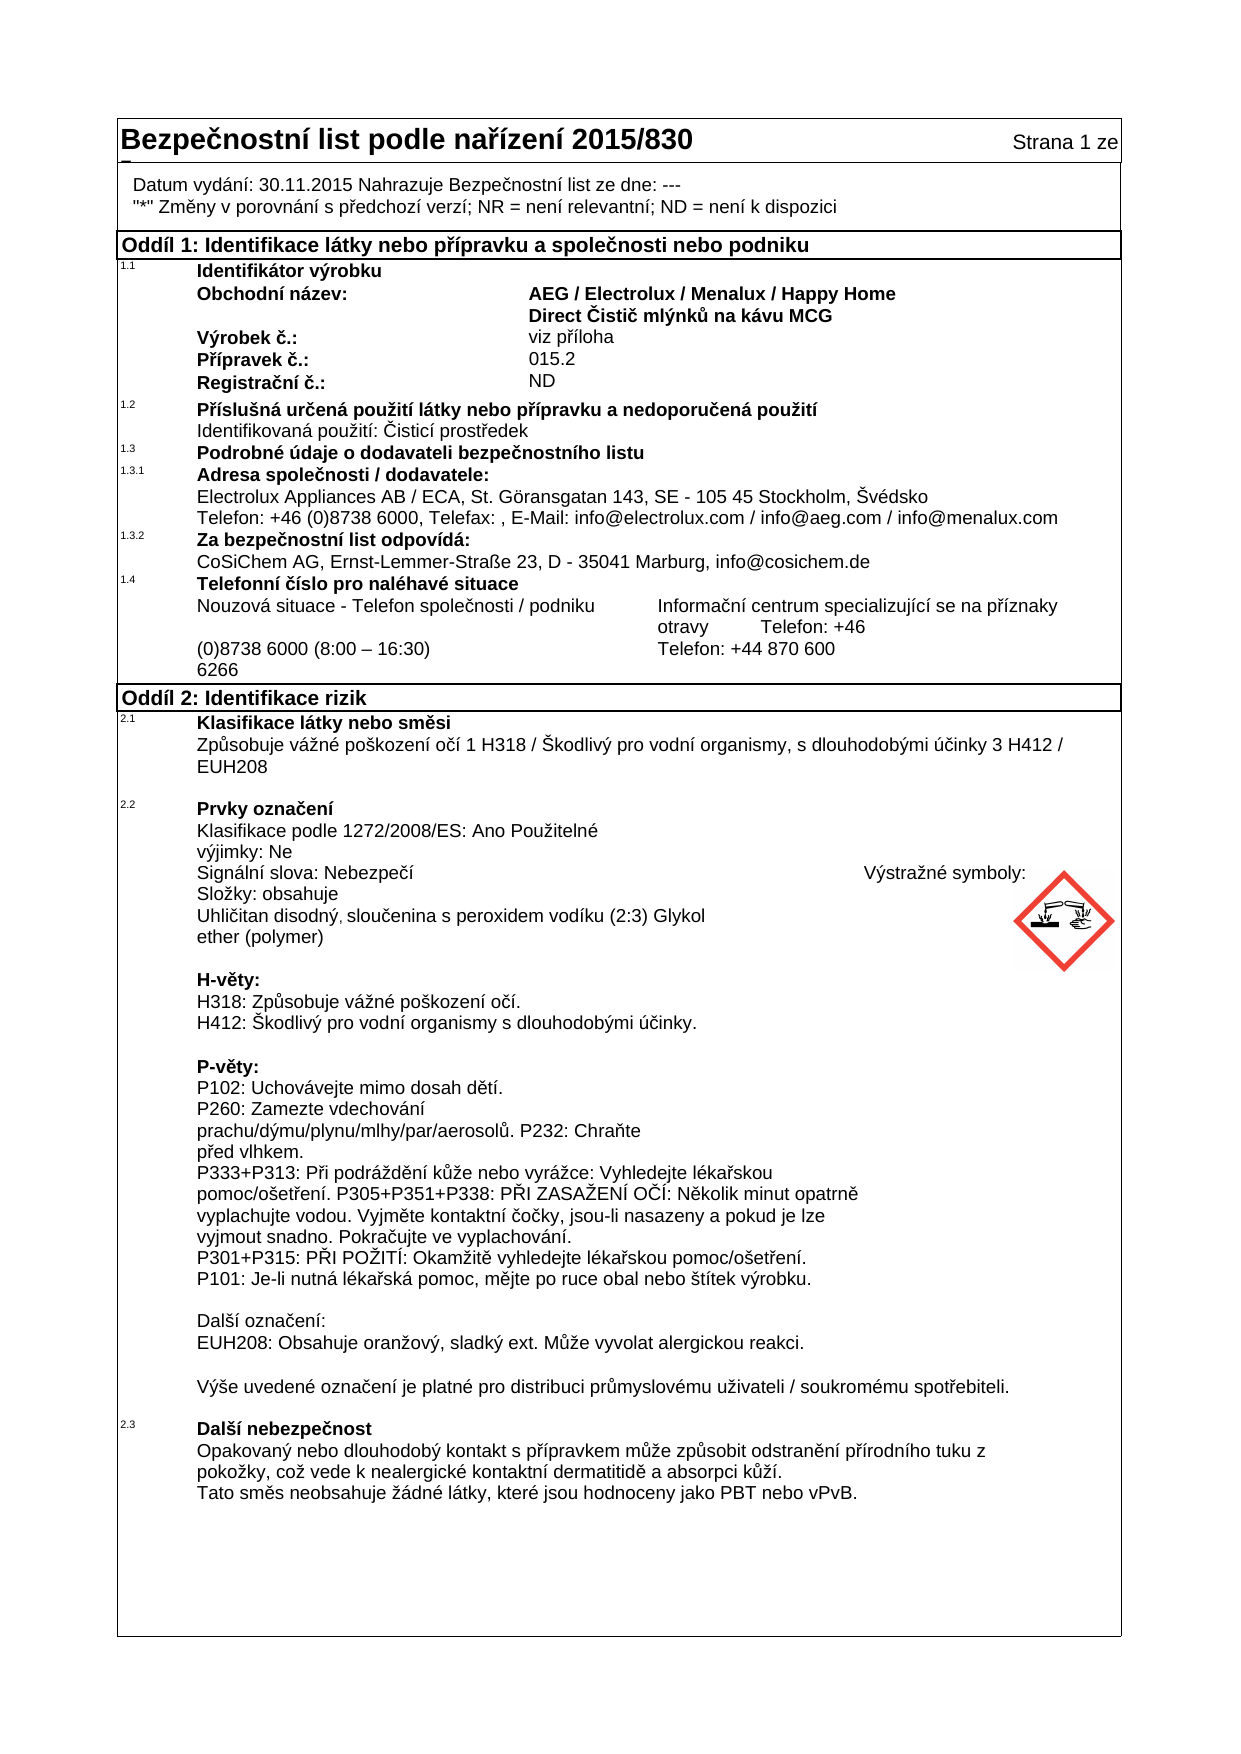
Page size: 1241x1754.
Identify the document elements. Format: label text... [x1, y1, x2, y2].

table_cell Klasifikace látky nebo směsi Způsobuje vážné poškození očí 1 H318 / Škodlivý pro vodní organismy, s dlouhodobými účinky 3 H412 / EUH208 Prvky označení Klasifikace podle 1272/2008/ES: Ano Použitelné výjimky: Ne Signální slova: Nebezpečí Výstražné symboly: Složky: obsahuje Uhličitan disodný, sloučenina s peroxidem vodíku (2:3) Glykol ether (polymer) H-věty: H318: Způsobuje vážné poškození očí. H412: Škodlivý pro vodní organismy s dlouhodobými účinky. P-věty: P102: Uchovávejte mimo dosah dětí. P260: Zamezte vdechování prachu/dýmu/plynu/mlhy/par/aerosolů. P232: Chraňte před vlhkem. P333+P313: Při podráždění kůže nebo vyrážce: Vyhledejte lékařskou pomoc/ošetření. P305+P351+P338: PŘI ZASAŽENÍ OČÍ: Několik minut opatrně vyplachujte vodou. Vyjměte kontaktní čočky, jsou-li nasazeny a pokud je lze vyjmout snadno. Pokračujte ve vyplachování. P301+P315: PŘI POŽITÍ: Okamžitě vyhledejte lékařskou pomoc/ošetření. P101: Je-li nutná lékařská pomoc, mějte po ruce obal nebo štítek výrobku. Další označení: EUH208: Obsahuje oranžový, sladký ext. Může vyvolat alergickou reakci. Výše uvedené označení je platné pro distribuci průmyslovému uživateli / soukromému spotřebiteli. Další nebezpečnost Opakovaný nebo dlouhodobý kontakt s přípravkem může způsobit odstranění přírodního tuku z pokožky, což vede k nealergické kontaktní dermatitidě a absorpci kůží. Tato směs neobsahuje žádné látky, které jsou hodnoceny jako PBT nebo vPvB. [118, 712, 1121, 1636]
table_cell Oddíl 1: Identifikace látky nebo přípravku a společnosti nebo podniku [118, 232, 1120, 258]
table_cell Oddíl 2: Identifikace rizik [118, 685, 1120, 710]
table_cell Datum vydání: 30.11.2015 Nahrazuje Bezpečnostní list ze dne: --- "*" Změny v porovnání s předchozí verzí; NR = není relevantní; ND = není k dispozici [118, 163, 1120, 230]
table_cell Identifikátor výrobku Obchodní název: AEG / Electrolux / Menalux / Happy Home Direct Čistič mlýnků na kávu MCG Výrobek č.: viz příloha Přípravek č.: 015.2 Registrační č.: ND Příslušná určená použití látky nebo přípravku a nedoporučená použití Identifikovaná použití: Čisticí prostředek Podrobné údaje o dodavateli bezpečnostního listu Adresa společnosti / dodavatele: Electrolux Appliances AB / ECA, St. Göransgatan 143, SE - 105 45 Stockholm, Švédsko Telefon: +46 (0)8738 6000, Telefax: , E-Mail: info@electrolux.com / info@aeg.com / info@menalux.com Za bezpečnostní list odpovídá: CoSiChem AG, Ernst-Lemmer-Straße 23, D - 35041 Marburg, info@cosichem.de Telefonní číslo pro naléhavé situace Nouzová situace - Telefon společnosti / podniku Informační centrum specializující se na příznaky otravy Telefon: +46 (0)8738 6000 (8:00 – 16:30) Telefon: +44 870 600 6266 [118, 260, 1121, 683]
table_header Bezpečnostní list podle nařízení 2015/830 Strana 1 ze 7 [118, 119, 1121, 162]
